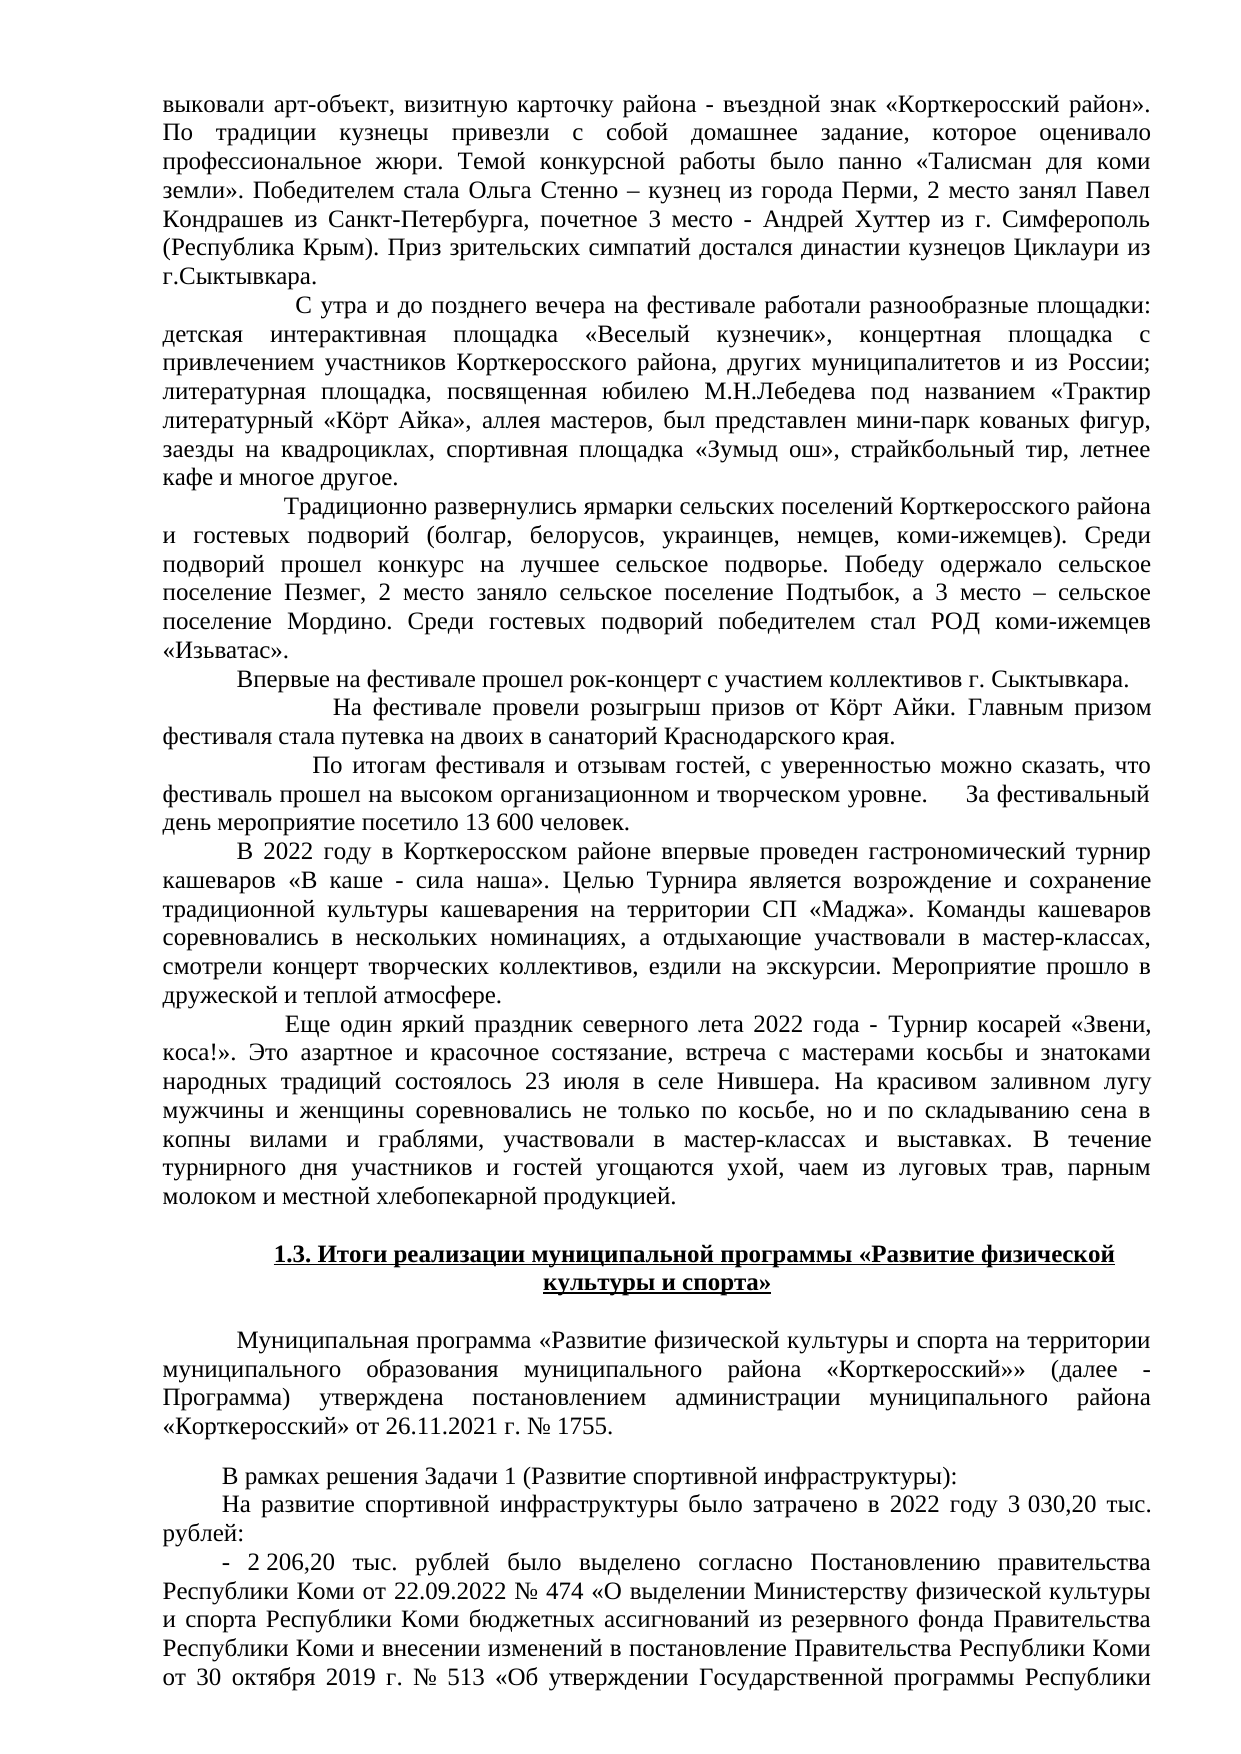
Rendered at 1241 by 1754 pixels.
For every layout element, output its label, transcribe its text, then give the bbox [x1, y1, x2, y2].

text В 2022 году в Корткеросском районе впервые проведен гастрономический турнир кашеваров «В каше - сила наша». Целью Турнира является возрождение и сохранение традиционной культуры кашеварения на территории СП «Маджа». Команды кашеваров соревновались в нескольких номинациях, а отдыхающие участвовали в мастер-классах, смотрели концерт творческих коллективов, ездили на экскурсии. Мероприятие прошло в дружеской и теплой атмосфере. [162, 836, 1152, 1009]
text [162, 1547, 1152, 1691]
text Муниципальная программа «Развитие физической культуры и спорта на территории муниципального образования муниципального района «Корткеросский»» (далее - Программа) утверждена постановлением администрации муниципального района «Корткеросский» от 26.11.2021 г. № 1755. [162, 1325, 1152, 1440]
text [162, 89, 1152, 290]
text По итогам фестиваля и отзывам гостей, с уверенностью можно сказать, что фестиваль прошел на высоком организационном и творческом уровне. За фестивальный день мероприятие посетило 13 600 человек. [162, 750, 1152, 836]
text Традиционно развернулись ярмарки сельских поселений Корткеросского района и гостевых подворий (болгар, белорусов, украинцев, немцев, коми-ижемцев). Среди подворий прошел конкурс на лучшее сельское подворье. Победу одержало сельское поселение Пезмег, 2 место заняло сельское поселение Подтыбок, а 3 место – сельское поселение Мордино. Среди гостевых подворий победителем стал РОД коми-ижемцев «Изьватас». [162, 491, 1152, 664]
text В рамках решения Задачи 1 (Развитие спортивной инфраструктуры): [162, 1461, 1152, 1489]
text На фестивале провели розыгрыш призов от Кöрт Айки. Главным призом фестиваля стала путевка на двоих в санаторий Краснодарского края. [162, 692, 1152, 750]
text На развитие спортивной инфраструктуры было затрачено в 2022 году 3 030,20 тыс. рублей: [162, 1489, 1152, 1547]
text Еще один яркий праздник северного лета 2022 года - Турнир косарей «Звени, коса!». Это азартное и красочное состязание, встреча с мастерами косьбы и знатоками народных традиций состоялось 23 июля в селе Нившера. На красивом заливном лугу мужчины и женщины соревновались не только по косьбе, но и по складыванию сена в копны вилами и граблями, участвовали в мастер-классах и выставках. В течение турнирного дня участников и гостей угощаются ухой, чаем из луговых трав, парным молоком и местной хлебопекарной продукцией. [162, 1066, 1152, 1210]
text Впервые на фестивале прошел рок-концерт с участием коллективов г. Сыктывкара. [162, 664, 1152, 692]
text С утра и до позднего вечера на фестивале работали разнообразные площадки: детская интерактивная площадка «Веселый кузнечик», концертная площадка с привлечением участников Корткеросского района, других муниципалитетов и из России; литературная площадка, посвященная юбилею М.Н.Лебедева под названием «Трактир литературный «Кöрт Айка», аллея мастеров, был представлен мини-парк кованых фигур, заезды на квадроциклах, спортивная площадка «Зумыд ош», страйкбольный тир, летнее кафе и многое другое. [162, 290, 1152, 491]
text Еще один яркий праздник северного лета 2022 года - Турнир косарей «Звени, коса!». Это азартное и красочное состязание, встреча с мастерами косьбы и знатоками народных традиций состоялось 23 июля в селе Нившера. На красивом заливном лугу мужчины и женщины соревновались не только по косьбе, но и по складыванию сена в копны вилами и граблями, участвовали в мастер-классах и выставках. В течение турнирного дня участников и гостей угощаются ухой, чаем из луговых трав, парным молоком и местной хлебопекарной продукцией. [162, 1009, 1152, 1059]
text 1.3. Итоги реализации муниципальной программы «Развитие физической культуры и спорта» [162, 1239, 1152, 1296]
